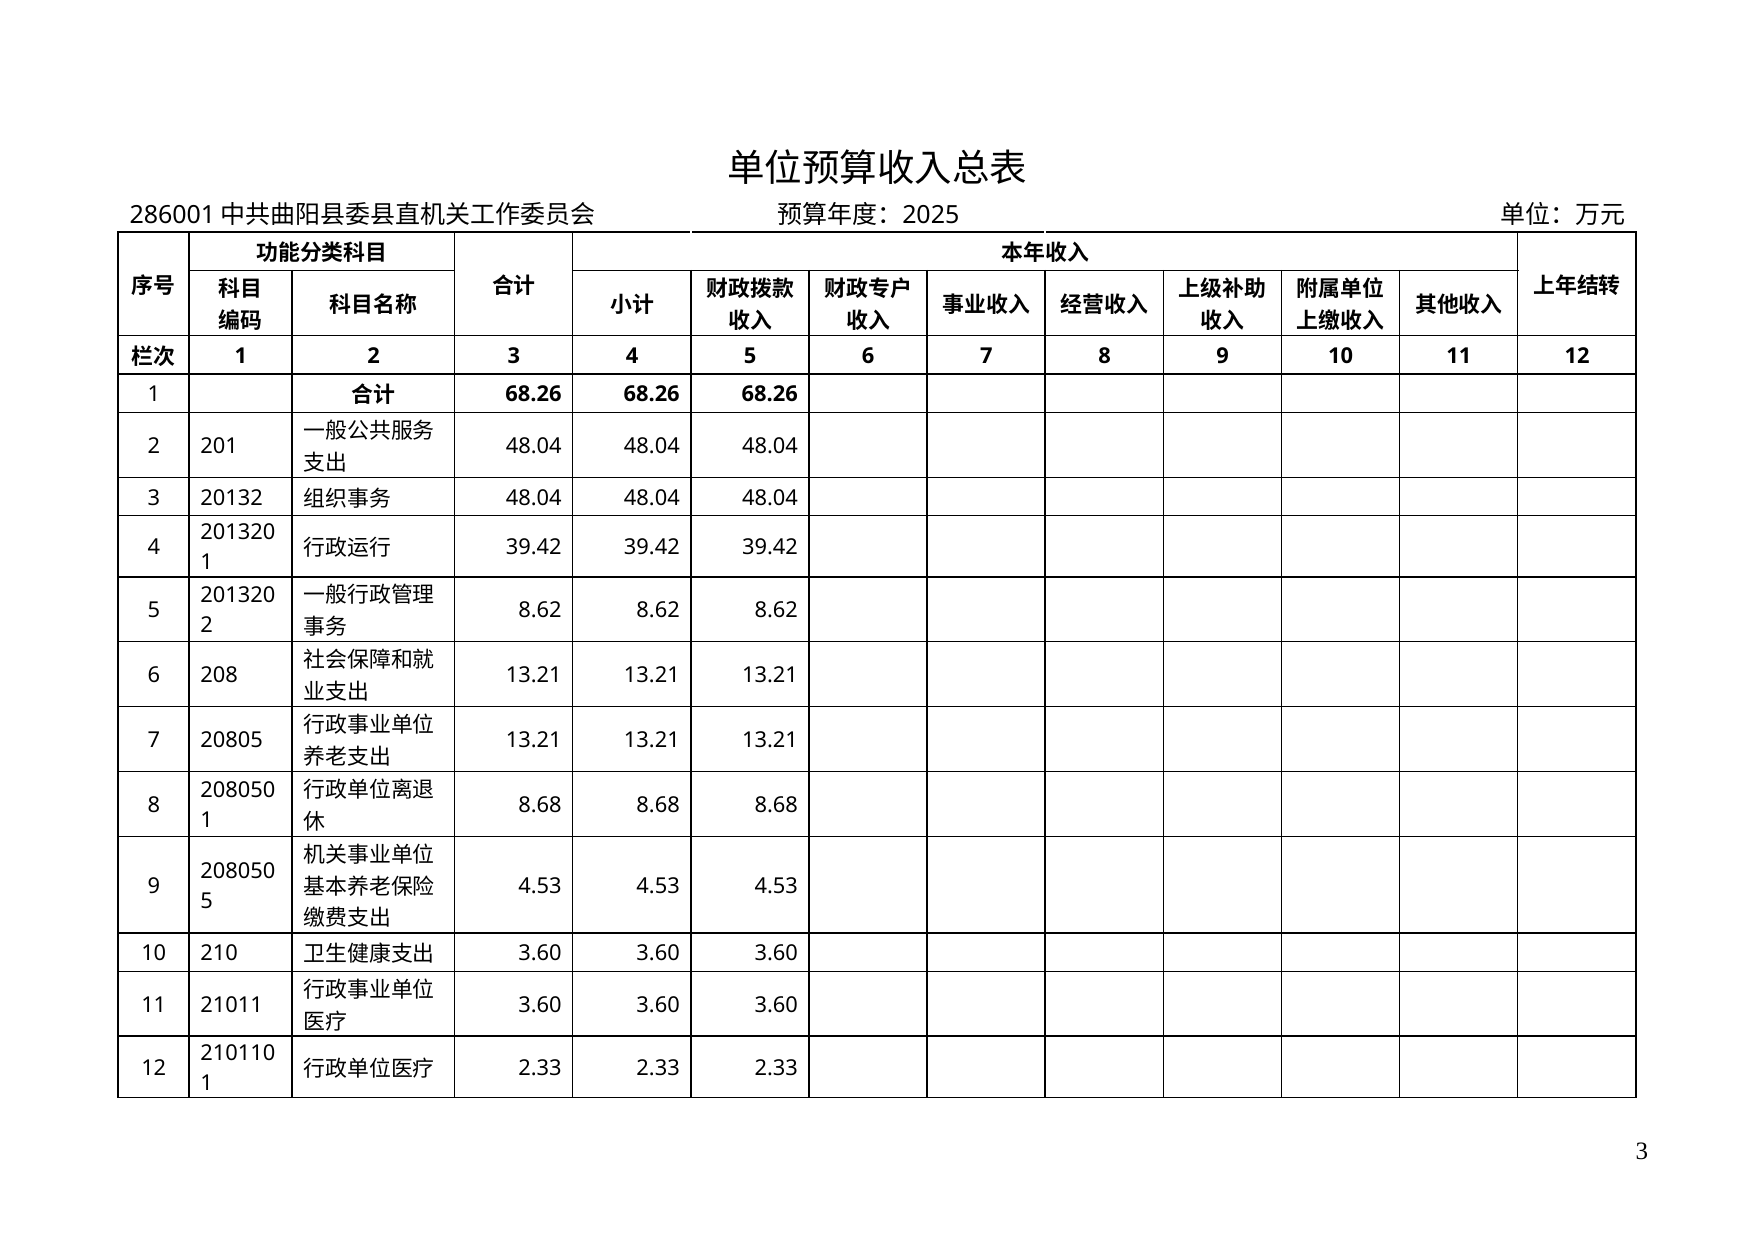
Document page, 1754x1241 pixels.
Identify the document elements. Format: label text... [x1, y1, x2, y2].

table_cell [1400, 642, 1517, 706]
table_cell 68.26 [455, 375, 572, 411]
table_cell [928, 478, 1044, 515]
table_cell [1164, 375, 1281, 411]
table_cell 行政单位离退休 [293, 772, 454, 836]
table_cell 2013201 [190, 516, 291, 576]
table_cell 4.53 [573, 837, 690, 932]
table_cell [928, 642, 1044, 706]
table_cell [1164, 707, 1281, 771]
table_cell 上年结转 [1518, 233, 1635, 334]
table_cell 栏次 [119, 336, 188, 373]
table_cell [1282, 375, 1399, 411]
table_cell 13.21 [573, 707, 690, 771]
table_cell [810, 375, 926, 411]
table_cell 科目 编码 [190, 271, 291, 334]
table_cell [1400, 478, 1517, 515]
table_cell [1164, 934, 1281, 971]
table_cell 3.60 [573, 934, 690, 971]
table_cell 201 [190, 413, 291, 476]
table_cell [928, 1037, 1044, 1097]
table_cell 7 [119, 707, 188, 771]
table_header 预算年度：2025 [692, 195, 1044, 231]
table_cell 3.60 [455, 972, 572, 1035]
table_cell 39.42 [573, 516, 690, 576]
table_cell [1518, 707, 1635, 771]
table_cell 其他收入 [1400, 271, 1517, 334]
table_cell 7 [928, 336, 1044, 373]
table_cell [1046, 934, 1163, 971]
table_cell 68.26 [692, 375, 808, 411]
table_cell 13.21 [455, 642, 572, 706]
table_cell [1282, 707, 1399, 771]
table_cell 21011 [190, 972, 291, 1035]
table_cell 6 [810, 336, 926, 373]
table_header 单位：万元 [1046, 195, 1635, 231]
table_cell 3.60 [573, 972, 690, 1035]
table_cell [1518, 934, 1635, 971]
table_cell 48.04 [455, 478, 572, 515]
table_cell 组织事务 [293, 478, 454, 515]
table_cell 39.42 [455, 516, 572, 576]
table_cell [810, 413, 926, 476]
table_cell 13.21 [455, 707, 572, 771]
table_cell 4 [573, 336, 690, 373]
table_cell [1282, 413, 1399, 476]
table_cell 本年收入 [573, 233, 1517, 270]
table_cell 6 [119, 642, 188, 706]
table_cell 11 [1400, 336, 1517, 373]
table_cell [810, 1037, 926, 1097]
table_cell 210 [190, 934, 291, 971]
table_cell [1282, 772, 1399, 836]
table_cell 2.33 [692, 1037, 808, 1097]
table_cell [1400, 707, 1517, 771]
table_cell [1046, 375, 1163, 411]
table_cell [1400, 934, 1517, 971]
table_cell [1164, 972, 1281, 1035]
table_cell [1046, 707, 1163, 771]
table_cell 3.60 [692, 934, 808, 971]
table_cell [928, 772, 1044, 836]
table_cell 机关事业单位基本养老保险缴费支出 [293, 837, 454, 932]
table_cell 上级补助收入 [1164, 271, 1281, 334]
table_cell [1518, 1037, 1635, 1097]
table_cell [1046, 578, 1163, 641]
table_cell 13.21 [573, 642, 690, 706]
table_cell 财政拨款 收入 [692, 271, 808, 334]
table_cell 8.62 [455, 578, 572, 641]
table_cell [1164, 1037, 1281, 1097]
table_cell 8.62 [573, 578, 690, 641]
table_cell 2080505 [190, 837, 291, 932]
table_cell 事业收入 [928, 271, 1044, 334]
table_cell 合计 [293, 375, 454, 411]
table_cell [1400, 578, 1517, 641]
table_cell [1518, 516, 1635, 576]
table_cell 社会保障和就业支出 [293, 642, 454, 706]
table_cell 财政专户 收入 [810, 271, 926, 334]
table_cell [1282, 478, 1399, 515]
table_cell [1046, 1037, 1163, 1097]
table_cell 8 [119, 772, 188, 836]
table_cell 10 [1282, 336, 1399, 373]
table_cell 48.04 [573, 478, 690, 515]
table_cell [810, 642, 926, 706]
table_cell 9 [119, 837, 188, 932]
table_cell 10 [119, 934, 188, 971]
table_cell 行政单位医疗 [293, 1037, 454, 1097]
table_cell [1518, 413, 1635, 476]
table_cell 20132 [190, 478, 291, 515]
table_cell [1518, 837, 1635, 932]
table_cell [1518, 772, 1635, 836]
table_cell 行政运行 [293, 516, 454, 576]
table_header 286001中共曲阳县委县直机关工作委员会 [119, 195, 690, 231]
table_cell [1164, 413, 1281, 476]
table_cell 3.60 [455, 934, 572, 971]
table_cell 8.68 [573, 772, 690, 836]
table_cell 48.04 [573, 413, 690, 476]
table_cell [1046, 972, 1163, 1035]
table_cell 9 [1164, 336, 1281, 373]
table_cell 卫生健康支出 [293, 934, 454, 971]
table_cell [810, 707, 926, 771]
table_cell [1400, 375, 1517, 411]
table_cell [928, 972, 1044, 1035]
table_cell 2013202 [190, 578, 291, 641]
table_cell 小计 [573, 271, 690, 334]
table_cell 12 [1518, 336, 1635, 373]
table_cell 12 [119, 1037, 188, 1097]
table_cell 68.26 [573, 375, 690, 411]
table_cell [1518, 578, 1635, 641]
table_cell [1518, 972, 1635, 1035]
table_cell [1282, 516, 1399, 576]
table_cell 2 [293, 336, 454, 373]
table_cell [1046, 642, 1163, 706]
table_cell [1164, 837, 1281, 932]
table_cell [810, 772, 926, 836]
table_cell 2101101 [190, 1037, 291, 1097]
table_cell [1046, 516, 1163, 576]
table_cell [1400, 413, 1517, 476]
table_cell 4.53 [455, 837, 572, 932]
table_cell [1282, 837, 1399, 932]
table_cell [1046, 478, 1163, 515]
table_cell [1400, 1037, 1517, 1097]
table_cell 合计 [455, 233, 572, 334]
table_cell 4.53 [692, 837, 808, 932]
table_cell [1164, 578, 1281, 641]
table_cell 1 [190, 336, 291, 373]
table_cell [928, 516, 1044, 576]
table_cell [1282, 1037, 1399, 1097]
table_cell 2.33 [455, 1037, 572, 1097]
table_cell 208 [190, 642, 291, 706]
table_cell 2 [119, 413, 188, 476]
table_cell 13.21 [692, 642, 808, 706]
table_cell 5 [692, 336, 808, 373]
table_cell 3.60 [692, 972, 808, 1035]
table_cell 功能分类科目 [190, 233, 454, 270]
table_cell [928, 413, 1044, 476]
table_cell [810, 837, 926, 932]
table_cell [810, 478, 926, 515]
table_cell [1400, 516, 1517, 576]
table_cell 一般行政管理事务 [293, 578, 454, 641]
table_cell [1400, 972, 1517, 1035]
table_cell [928, 837, 1044, 932]
table_cell 一般公共服务支出 [293, 413, 454, 476]
table_cell [1046, 837, 1163, 932]
table_cell [928, 578, 1044, 641]
table_cell 13.21 [692, 707, 808, 771]
table_cell [928, 707, 1044, 771]
table_cell 11 [119, 972, 188, 1035]
table_cell [1164, 772, 1281, 836]
text 单位预算收入总表 [106, 142, 1648, 193]
table_cell 20805 [190, 707, 291, 771]
table_cell [1282, 934, 1399, 971]
table_cell [928, 934, 1044, 971]
table_cell 39.42 [692, 516, 808, 576]
table_cell [928, 375, 1044, 411]
table_cell 8.68 [692, 772, 808, 836]
table_cell [1046, 772, 1163, 836]
table_cell [810, 578, 926, 641]
table_cell 2.33 [573, 1037, 690, 1097]
table_cell 5 [119, 578, 188, 641]
table_cell [1518, 375, 1635, 411]
table_cell 行政事业单位养老支出 [293, 707, 454, 771]
table_cell 48.04 [692, 413, 808, 476]
table_cell 8.62 [692, 578, 808, 641]
table_cell 8.68 [455, 772, 572, 836]
table_cell [190, 375, 291, 411]
table_cell [1282, 578, 1399, 641]
table_cell 序号 [119, 233, 188, 334]
table_cell 4 [119, 516, 188, 576]
table_cell 48.04 [692, 478, 808, 515]
table_cell [1400, 772, 1517, 836]
table_cell 附属单位上缴收入 [1282, 271, 1399, 334]
table_cell [810, 934, 926, 971]
table_cell [1164, 516, 1281, 576]
table_cell [1046, 413, 1163, 476]
table_cell [1400, 837, 1517, 932]
table_cell [810, 972, 926, 1035]
table_cell 3 [119, 478, 188, 515]
table_cell [1282, 642, 1399, 706]
table_cell 2080501 [190, 772, 291, 836]
table_cell [1164, 478, 1281, 515]
table_cell [1518, 478, 1635, 515]
table_cell 8 [1046, 336, 1163, 373]
table_cell 48.04 [455, 413, 572, 476]
table_cell 科目名称 [293, 271, 454, 334]
table_cell [810, 516, 926, 576]
table_cell 1 [119, 375, 188, 411]
table_cell 3 [455, 336, 572, 373]
table_cell 经营收入 [1046, 271, 1163, 334]
table_cell [1282, 972, 1399, 1035]
table_cell [1518, 642, 1635, 706]
table_cell 行政事业单位医疗 [293, 972, 454, 1035]
table_cell [1164, 642, 1281, 706]
